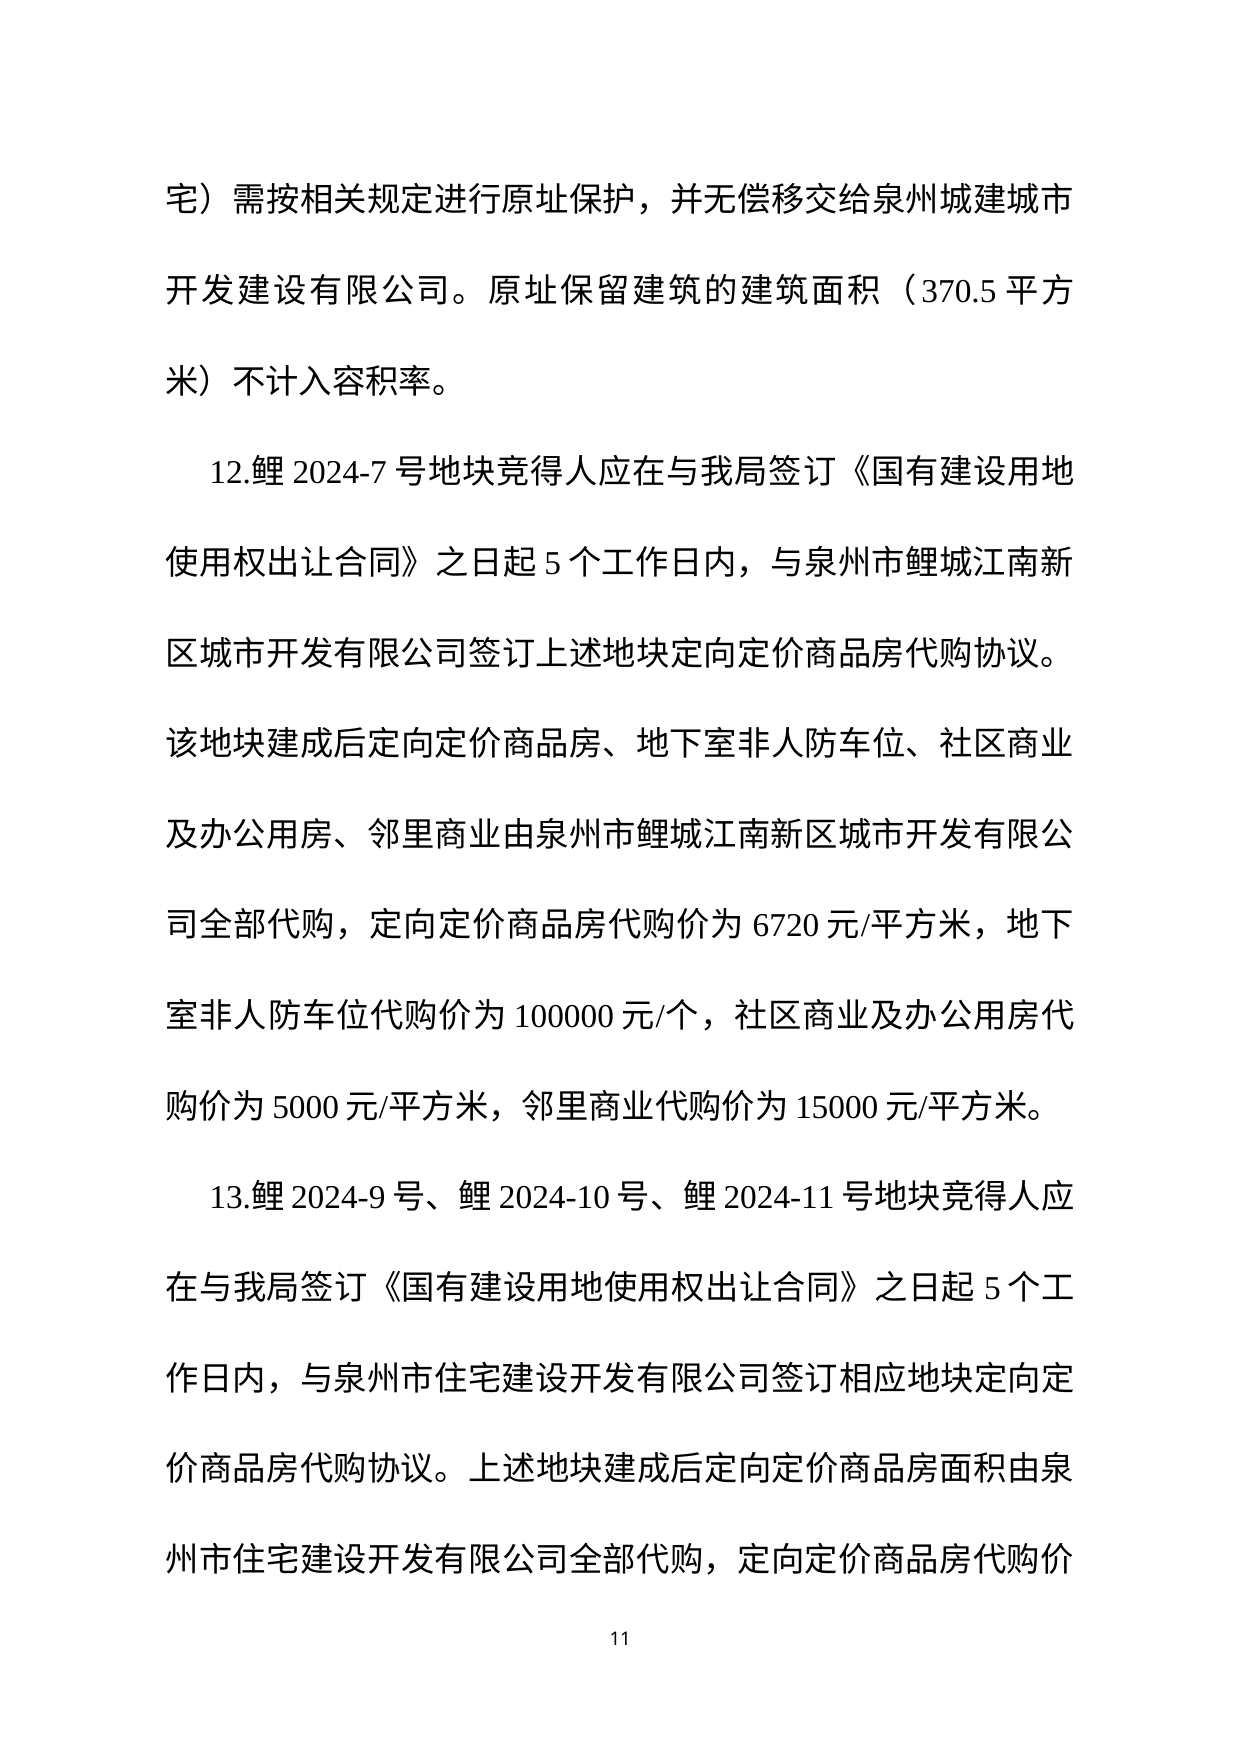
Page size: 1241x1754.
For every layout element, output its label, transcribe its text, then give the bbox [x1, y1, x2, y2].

text 12.鲤2024-7号地块竞得人应在与我局签订《国有建设用地使用权出让合同》之日起5个工作日内，与泉州市鲤城江南新区城市开发有限公司签订上述地块定向定价商品房代购协议。该地块建成后定向定价商品房、地下室非人防车位、社区商业及办公用房、邻里商业由泉州市鲤城江南新区城市开发有限公司全部代购，定向定价商品房代购价为6720元/平方米，地下室非人防车位代购价为100000元/个，社区商业及办公用房代购价为5000元/平方米，邻里商业代购价为15000元/平方米。 [165, 424, 1075, 1149]
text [165, 152, 1075, 424]
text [165, 1149, 1075, 1602]
